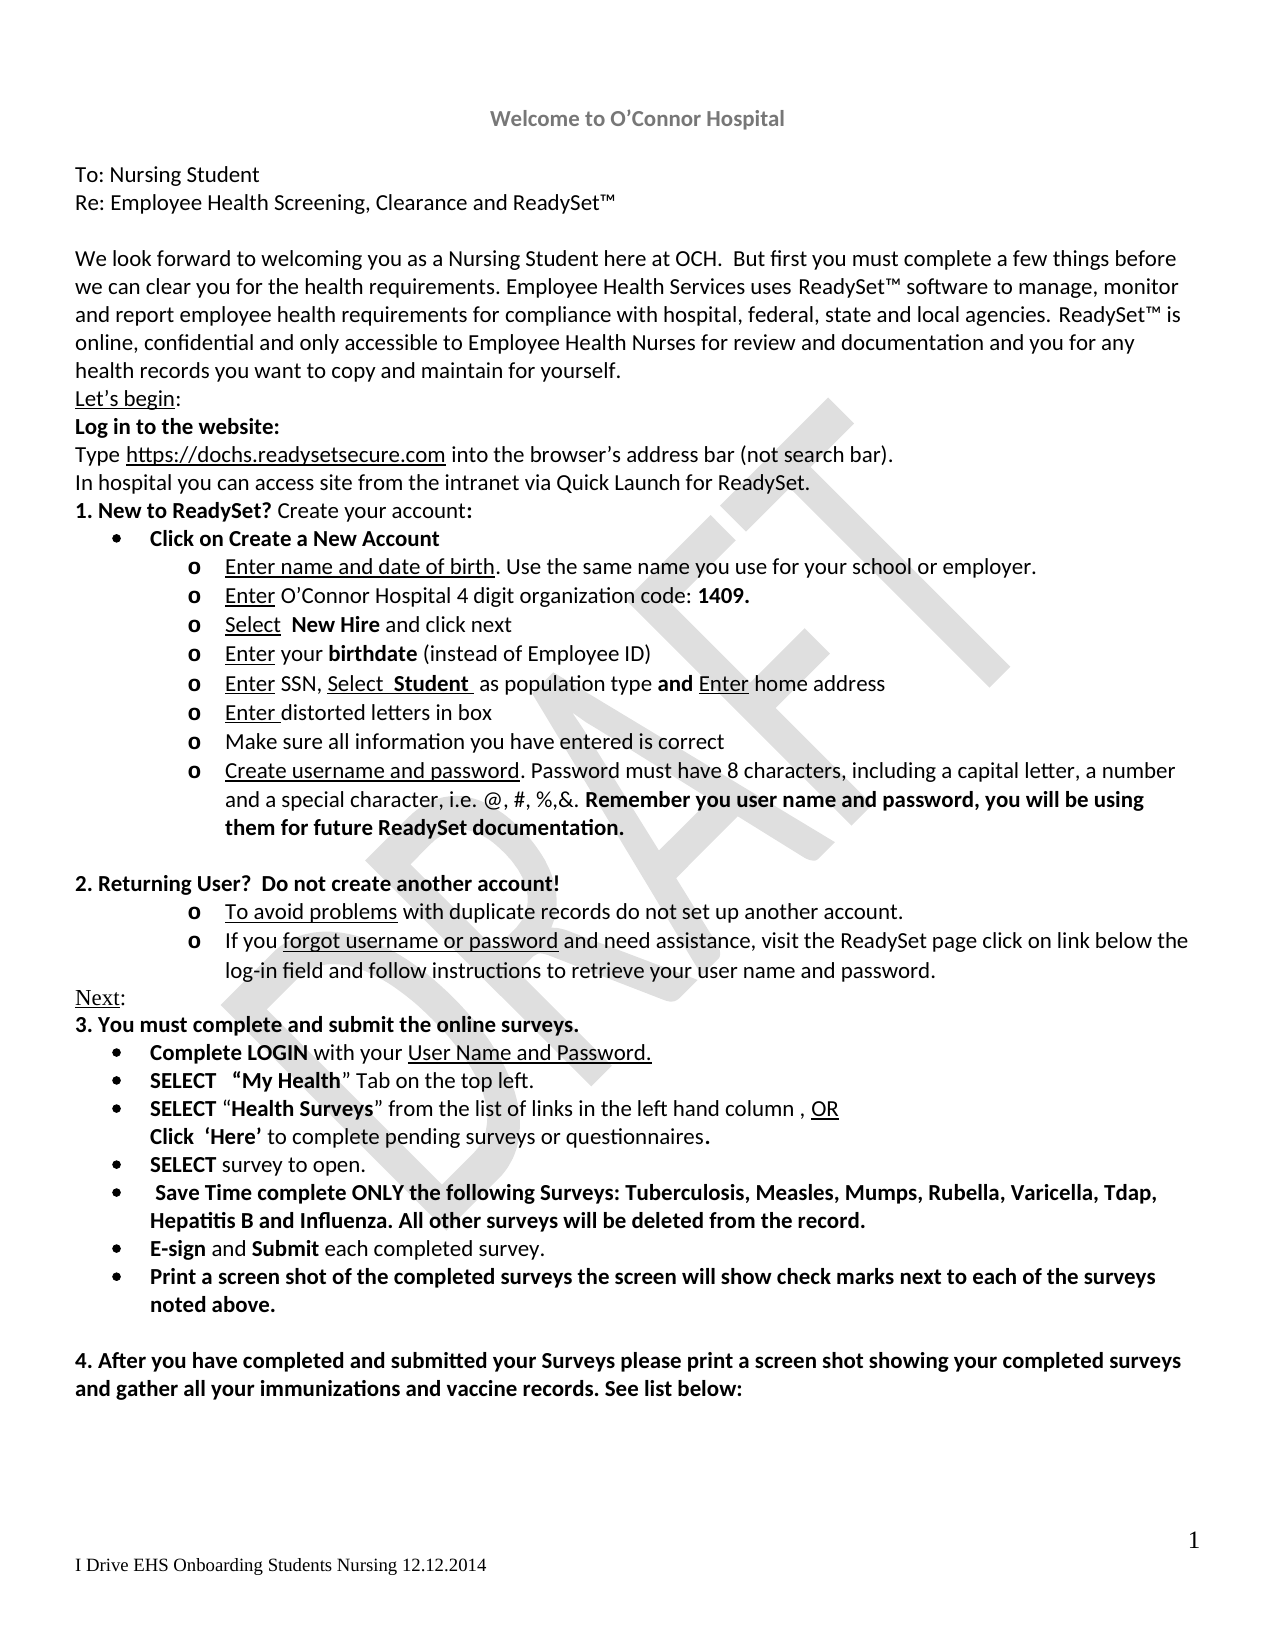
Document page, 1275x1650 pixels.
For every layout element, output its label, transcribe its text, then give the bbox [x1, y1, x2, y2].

list SELECT “Health Surveys” from the list of links in the left hand column , OR [112, 1094, 1200, 1122]
list Make sure all information you have entered is correct [187, 727, 1200, 756]
text Next: [75, 984, 1200, 1010]
list Create username and password. Password must have 8 characters, including a capital letter, a number and a special character, i.e. @, #, %,&. Remember you user name and password, you will be using them for future ReadySet documentation. [187, 756, 1200, 841]
list Click on Create a New Account [112, 524, 1200, 552]
list SELECT “My Health” Tab on the top left. [112, 1066, 1200, 1094]
list Enter your birthdate (instead of Employee ID) [187, 639, 1200, 669]
text 2. Returning User? Do not create another account! [75, 869, 1200, 897]
list Save Time complete ONLY the following Surveys: Tuberculosis, Measles, Mumps, Rubella, Varicella, Tdap, Hepatitis B and Influenza. All other surveys will be deleted from the record. [112, 1178, 1200, 1234]
text To: Nursing Student [75, 160, 1200, 188]
list SELECT survey to open. [112, 1150, 1200, 1178]
list Select New Hire and click next [187, 610, 1200, 639]
text Click ‘Here’ to complete pending surveys or questionnaires. [150, 1122, 1200, 1150]
list Enter O’Connor Hospital 4 digit organization code: 1409. [187, 581, 1200, 610]
text Welcome to O’Connor Hospital [75, 104, 1200, 132]
list To avoid problems with duplicate records do not set up another account. [187, 897, 1200, 927]
text In hospital you can access site from the intranet via Quick Launch for ReadySet. [75, 468, 1200, 496]
text Let’s begin: [75, 384, 1200, 412]
text 1. New to ReadySet? Create your account: [75, 496, 1200, 524]
text Log in to the website: [75, 412, 1200, 440]
text 4. After you have completed and submitted your Surveys please print a screen shot showing your completed surveys and gather all your immunizations and vaccine records. See list below: [75, 1346, 1200, 1402]
list Enter name and date of birth. Use the same name you use for your school or employer. [187, 552, 1200, 581]
list Complete LOGIN with your User Name and Password. [112, 1038, 1200, 1066]
list E-sign and Submit each completed survey. [112, 1234, 1200, 1262]
text Re: Employee Health Screening, Clearance and ReadySet™ [75, 188, 1200, 216]
list Enter distorted letters in box [187, 698, 1200, 727]
text Type https://dochs.readysetsecure.com into the browser’s address bar (not search bar). [75, 440, 1200, 468]
list Enter SSN, Select Student as population type and Enter home address [187, 669, 1200, 698]
text We look forward to welcoming you as a Nursing Student here at OCH. But first you must complete a few things before we can clear you for the health requirements. Employee Health Services uses ReadySet™ software to manage, monitor and report employee health requirements for compliance with hospital, federal, state and local agencies. ReadySet™ is online, confidential and only accessible to Employee Health Nurses for review and documentation and you for any health records you want to copy and maintain for yourself. [75, 244, 1200, 384]
list If you forgot username or password and need assistance, visit the ReadySet page click on link below the log-in field and follow instructions to retrieve your user name and password. [187, 927, 1200, 984]
list Print a screen shot of the completed surveys the screen will show check marks next to each of the surveys noted above. [112, 1262, 1200, 1318]
text 3. You must complete and submit the online surveys. [75, 1010, 1200, 1038]
